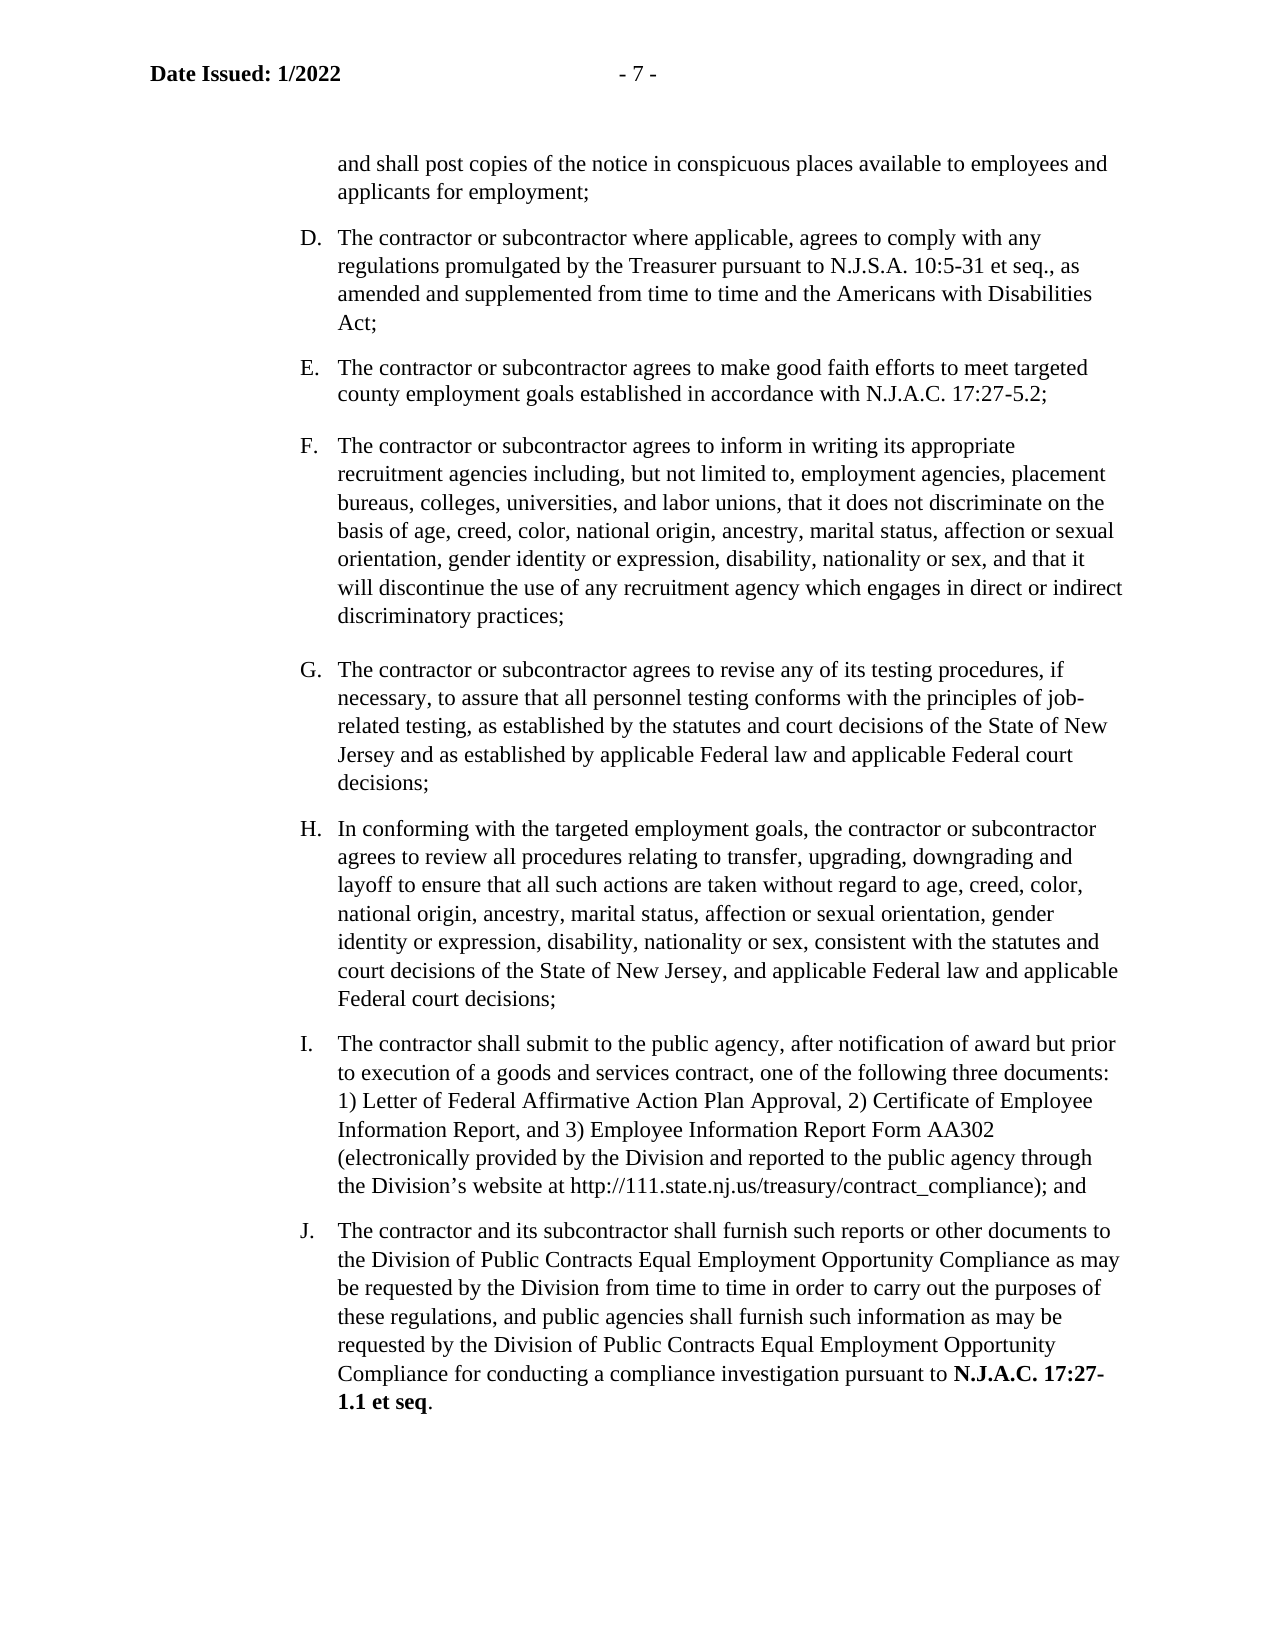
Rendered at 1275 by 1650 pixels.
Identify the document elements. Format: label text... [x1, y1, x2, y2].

list The contractor or subcontractor agrees to revise any of its testing procedures, if necessary, to assure that all personnel testing conforms with the principles of job-related testing, as established by the statutes and court decisions of the State of New Jersey and as established by applicable Federal law and applicable Federal court decisions; [300, 656, 1125, 796]
list The contractor or subcontractor agrees to make good faith efforts to meet targeted county employment goals established in accordance with N.J.A.C. 17:27-5.2; [300, 354, 1125, 407]
list The contractor or subcontractor agrees to inform in writing its appropriate recruitment agencies including, but not limited to, employment agencies, placement bureaus, colleges, universities, and labor unions, that it does not discriminate on the basis of age, creed, color, national origin, ancestry, marital status, affection or sexual orientation, gender identity or expression, disability, nationality or sex, and that it will discontinue the use of any recruitment agency which engages in direct or indirect discriminatory practices; [300, 432, 1125, 629]
list The contractor shall submit to the public agency, after notification of award but prior to execution of a goods and services contract, one of the following three documents: 1) Letter of Federal Affirmative Action Plan Approval, 2) Certificate of Employee Information Report, and 3) Employee Information Report Form AA302 (electronically provided by the Division and reported to the public agency through the Division’s website at http://111.state.nj.us/treasury/contract_compliance); and [300, 1030, 1125, 1199]
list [300, 150, 1125, 205]
list The contractor and its subcontractor shall furnish such reports or other documents to the Division of Public Contracts Equal Employment Opportunity Compliance as may be requested by the Division from time to time in order to carry out the purposes of these regulations, and public agencies shall furnish such information as may be requested by the Division of Public Contracts Equal Employment Opportunity Compliance for conducting a compliance investigation pursuant to N.J.A.C. 17:27-1.1 et seq. [300, 1218, 1125, 1414]
list In conforming with the targeted employment goals, the contractor or subcontractor agrees to review all procedures relating to transfer, upgrading, downgrading and layoff to ensure that all such actions are taken without regard to age, creed, color, national origin, ancestry, marital status, affection or sexual orientation, gender identity or expression, disability, nationality or sex, consistent with the statutes and court decisions of the State of New Jersey, and applicable Federal law and applicable Federal court decisions; [300, 814, 1125, 1012]
list The contractor or subcontractor where applicable, agrees to comply with any regulations promulgated by the Treasurer pursuant to N.J.S.A. 10:5-31 et seq., as amended and supplemented from time to time and the Americans with Disabilities Act; [300, 223, 1125, 335]
